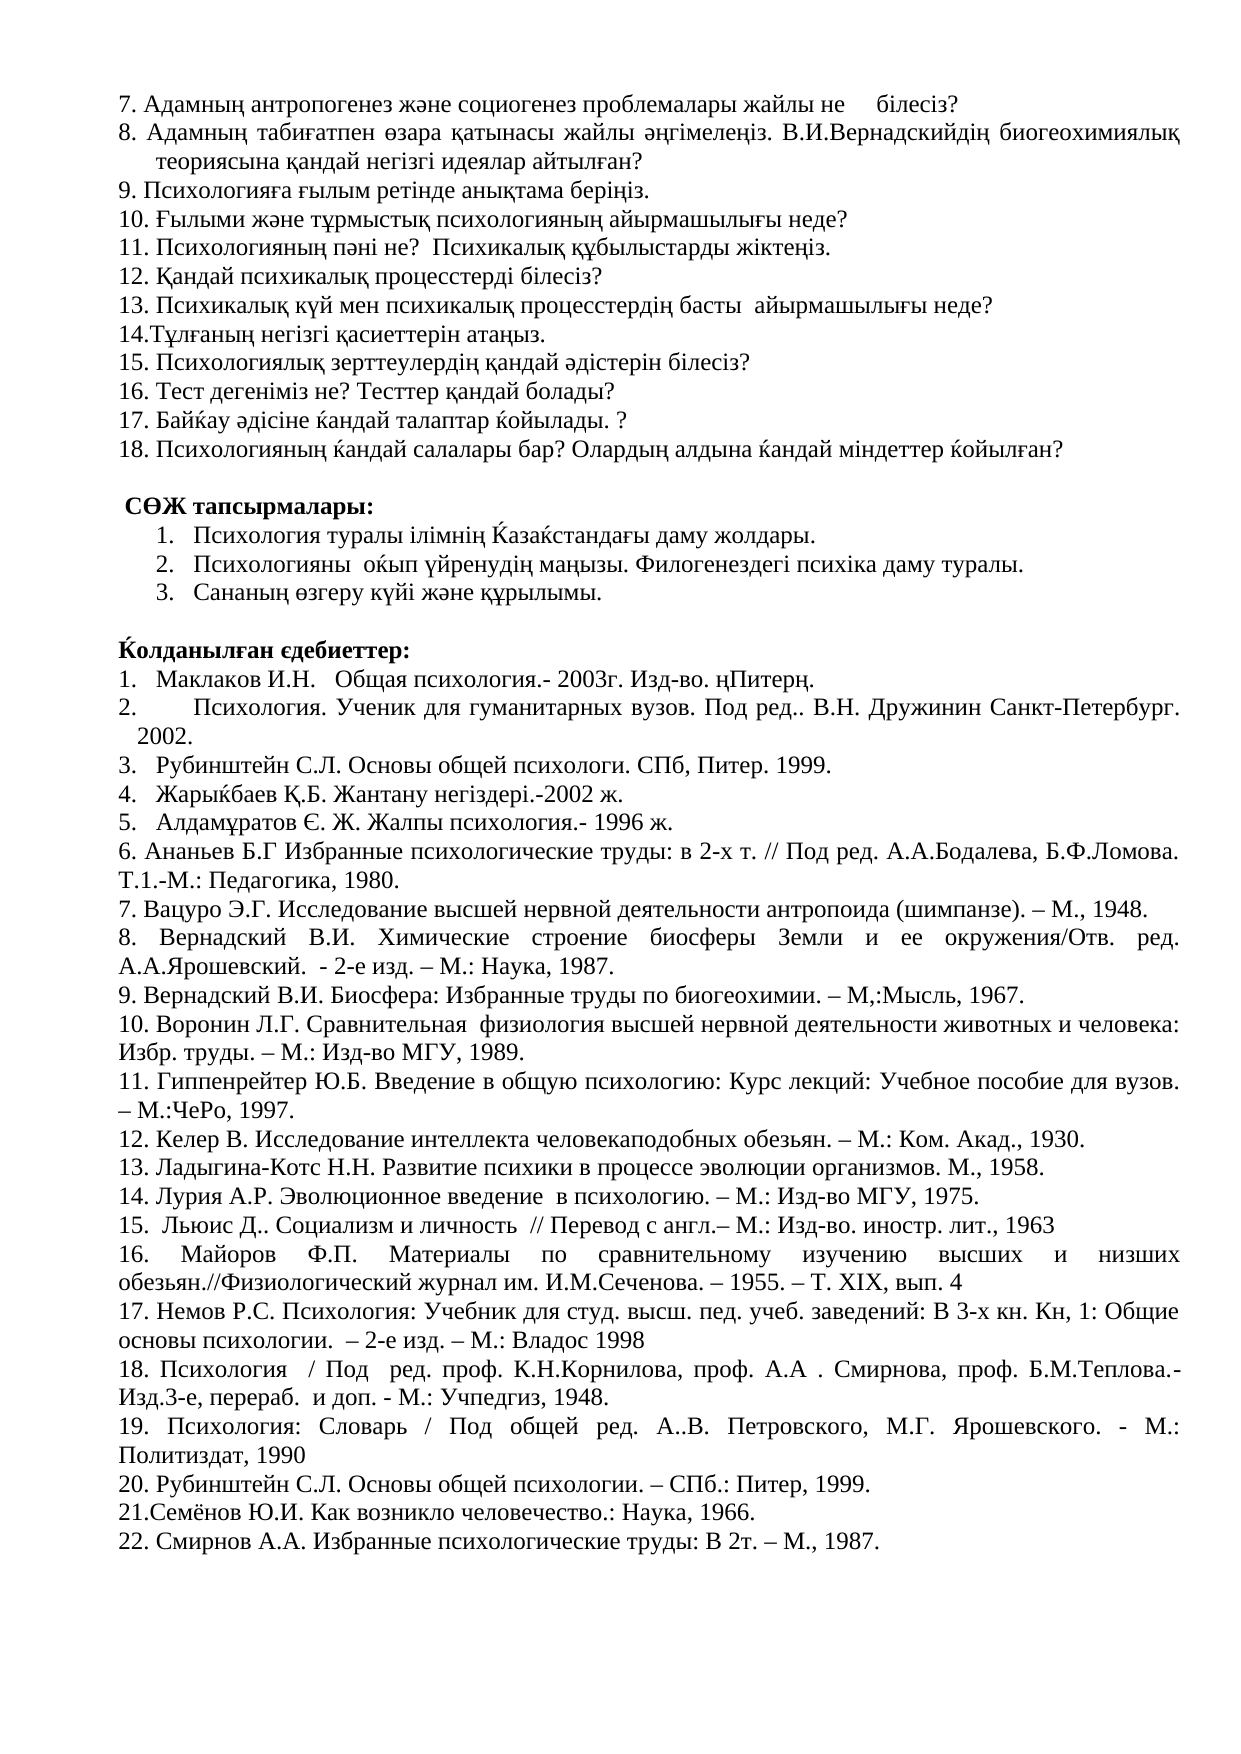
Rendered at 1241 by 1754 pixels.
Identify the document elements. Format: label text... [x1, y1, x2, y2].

text 18. Психология / Под ред. проф. К.Н.Корнилова, проф. А.А . Смирнова, проф. Б.М.Теплова.- Изд.3-е, перераб. и доп. - М.: Учпедгиз, 1948. [118, 1354, 1181, 1411]
text 21.Семёнов Ю.И. Как возникло человечество.: Наука, 1966. [118, 1497, 1181, 1526]
text 10. Ғылыми және тұрмыстық психологияның айырмашылығы неде? [118, 204, 1181, 232]
text 9. Вернадский В.И. Биосфера: Избранные труды по биогеохимии. – М,:Мысль, 1967. [118, 980, 1181, 1009]
list Маклаков И.Н. Общая психология.- 2003г. Изд-во. ңПитерң. [118, 664, 1181, 692]
text 18. Психологияның ќандай салалары бар? Олардың алдына ќандай міндеттер ќойылған? [118, 434, 1181, 462]
text 14.Тұлғаның негізгі қасиеттерін атаңыз. [118, 319, 1181, 347]
text 7. Адамның антропогенез және социогенез проблемалары жайлы не білесіз? [118, 89, 1181, 117]
text 16. Тест дегеніміз не? Тесттер қандай болады? [118, 376, 1181, 405]
text 20. Рубинштейн С.Л. Основы общей психологии. – СПб.: Питер, 1999. [118, 1469, 1181, 1497]
text Ќолданылған єдебиеттер: [118, 635, 1181, 664]
text 13. Психикалық күй мен психикалық процесстердің басты айырмашылығы неде? [118, 290, 1181, 319]
text 22. Смирнов А.А. Избранные психологические труды: В 2т. – М., 1987. [118, 1526, 1181, 1555]
text 17. Немов Р.С. Психология: Учебник для студ. высш. пед. учеб. заведений: В 3-х кн. Кн, 1: Общие основы психологии. – 2-е изд. – М.: Владос 1998 [118, 1296, 1181, 1354]
text 9. Психологияға ғылым ретінде анықтама беріңіз. [118, 175, 1181, 204]
text 8. Адамның табиғатпен өзара қатынасы жайлы әңгімелеңіз. В.И.Вернадскийдің биогеохимиялық теориясына қандай негізгі идеялар айтылған? [118, 117, 1181, 175]
text 6. Ананьев Б.Г Избранные психологические труды: в 2-х т. // Под ред. А.А.Бодалева, Б.Ф.Ломова. Т.1.-М.: Педагогика, 1980. [118, 836, 1181, 894]
list Психологияны оќып үйренудің маңызы. Филогенездегі психіка даму туралы. [156, 549, 1181, 577]
list Психология. Ученик для гуманитарных вузов. Под ред.. В.Н. Дружинин Санкт-Петербург. 2002. [118, 692, 1181, 750]
text 7. Вацуро Э.Г. Исследование высшей нервной деятельности антропоида (шимпанзе). – М., 1948. [118, 894, 1181, 922]
text 11. Психологияның пәні не? Психикалық құбылыстарды жіктеңіз. [118, 232, 1181, 261]
text 14. Лурия А.Р. Эволюционное введение в психологию. – М.: Изд-во МГУ, 1975. [118, 1181, 1181, 1210]
list Жарыќбаев Қ.Б. Жантану негіздері.-2002 ж. [118, 779, 1181, 807]
text 19. Психология: Словарь / Под общей ред. А..В. Петровского, М.Г. Ярошевского. - М.: Политиздат, 1990 [118, 1411, 1181, 1469]
list Сананың өзгеру күйі және құрылымы. [156, 577, 1181, 606]
text 12. Қандай психикалық процесстерді білесіз? [118, 261, 1181, 290]
text 15. Льюис Д.. Социализм и личность // Перевод с англ.– М.: Изд-во. иностр. лит., 1963 [118, 1210, 1181, 1239]
text 10. Воронин Л.Г. Сравнительная физиология высшей нервной деятельности животных и человека: Избр. труды. – М.: Изд-во МГУ, 1989. [118, 1009, 1181, 1066]
text СӨЖ тапсырмалары: [118, 491, 1181, 520]
list Алдамұратов Є. Ж. Жалпы психология.- 1996 ж. [118, 807, 1181, 836]
text 16. Майоров Ф.П. Материалы по сравнительному изучению высших и низших обезьян.//Физиологический журнал им. И.М.Сеченова. – 1955. – Т. ХІХ, вып. 4 [118, 1239, 1181, 1296]
text 8. Вернадский В.И. Химические строение биосферы Земли и ее окружения/Отв. ред. А.А.Ярошевский. - 2-е изд. – М.: Наука, 1987. [118, 922, 1181, 980]
text 17. Байќау әдісіне ќандай талаптар ќойылады. ? [118, 405, 1181, 434]
text 12. Келер В. Исследование интеллекта человекаподобных обезьян. – М.: Ком. Акад., 1930. [118, 1124, 1181, 1152]
list Рубинштейн С.Л. Основы общей психологи. СПб, Питер. 1999. [118, 750, 1181, 779]
list Психология туралы ілімнің Ќазаќстандағы даму жолдары. [156, 520, 1181, 549]
text 15. Психологиялық зерттеулердің қандай әдістерін білесіз? [118, 347, 1181, 376]
text 13. Ладыгина-Котс Н.Н. Развитие психики в процессе эволюции организмов. М., 1958. [118, 1152, 1181, 1181]
text 11. Гиппенрейтер Ю.Б. Введение в общую психологию: Курс лекций: Учебное пособие для вузов. – М.:ЧеРо, 1997. [118, 1066, 1181, 1124]
